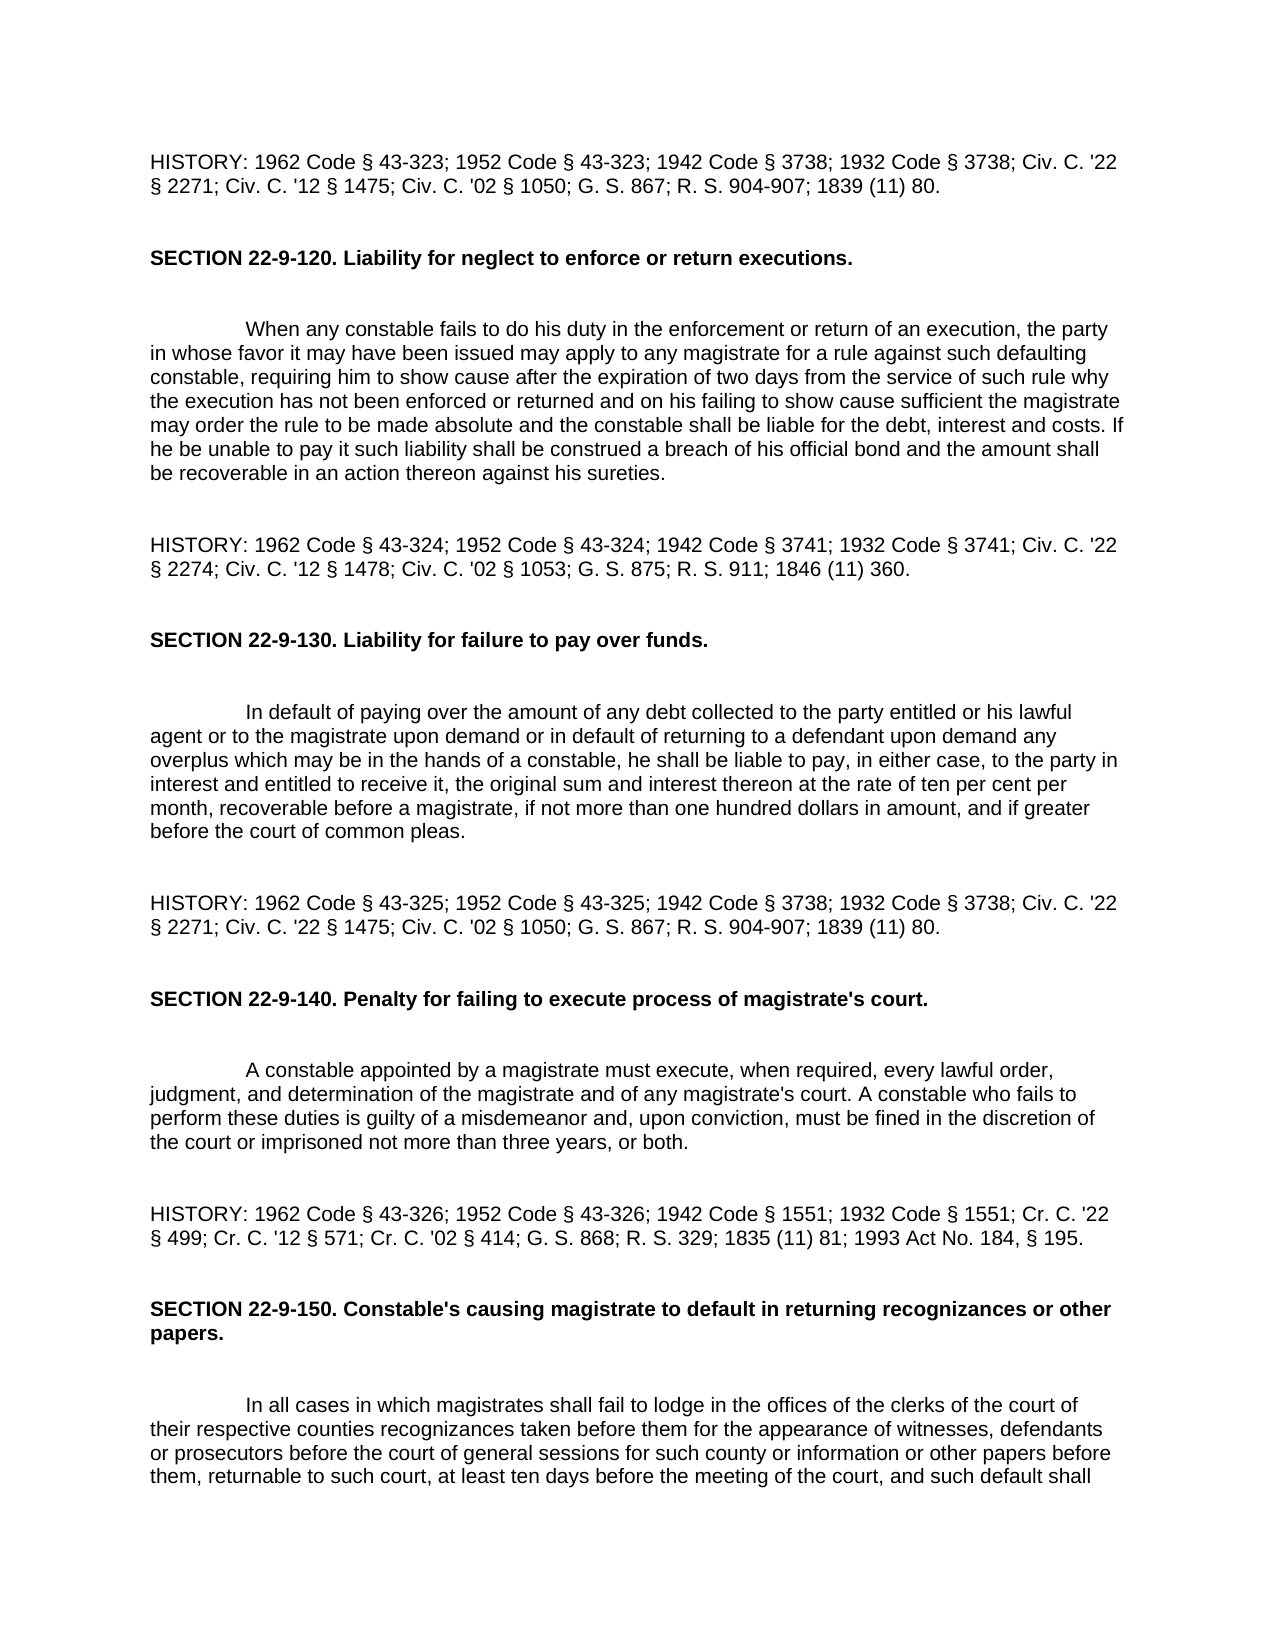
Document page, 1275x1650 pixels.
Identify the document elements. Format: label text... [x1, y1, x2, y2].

text HISTORY: 1962 Code § 43-324; 1952 Code § 43-324; 1942 Code § 3741; 1932 Code § 3741; Civ. C. '22 § 2274; Civ. C. '12 § 1478; Civ. C. '02 § 1053; G. S. 875; R. S. 911; 1846 (11) 360. [150, 532, 1125, 604]
text SECTION 22-9-120. Liability for neglect to enforce or return executions. [150, 246, 1125, 293]
text SECTION 22-9-130. Liability for failure to pay over funds. [150, 628, 1125, 676]
text SECTION 22-9-150. Constable's causing magistrate to default in returning recognizances or other papers. [150, 1297, 1125, 1368]
text When any constable fails to do his duty in the enforcement or return of an execution, the party in whose favor it may have been issued may apply to any magistrate for a rule against such defaulting constable, requiring him to show cause after the expiration of two days from the service of such rule why the execution has not been enforced or returned and on his failing to show cause sufficient the magistrate may order the rule to be made absolute and the constable shall be liable for the debt, interest and costs. If he be unable to pay it such liability shall be construed a breach of his official bond and the amount shall be recoverable in an action thereon against his sureties. [150, 317, 1125, 508]
text In default of paying over the amount of any debt collected to the party entitled or his lawful agent or to the magistrate upon demand or in default of returning to a defendant upon demand any overplus which may be in the hands of a constable, he shall be liable to pay, in either case, to the party in interest and entitled to receive it, the original sum and interest thereon at the rate of ten per cent per month, recoverable before a magistrate, if not more than one hundred dollars in amount, and if greater before the court of common pleas. [150, 699, 1125, 867]
text HISTORY: 1962 Code § 43-323; 1952 Code § 43-323; 1942 Code § 3738; 1932 Code § 3738; Civ. C. '22 § 2271; Civ. C. '12 § 1475; Civ. C. '02 § 1050; G. S. 867; R. S. 904-907; 1839 (11) 80. [150, 150, 1125, 222]
text HISTORY: 1962 Code § 43-325; 1952 Code § 43-325; 1942 Code § 3738; 1932 Code § 3738; Civ. C. '22 § 2271; Civ. C. '22 § 1475; Civ. C. '02 § 1050; G. S. 867; R. S. 904-907; 1839 (11) 80. [150, 891, 1125, 962]
text SECTION 22-9-140. Penalty for failing to execute process of magistrate's court. [150, 986, 1125, 1034]
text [150, 1392, 1125, 1488]
text HISTORY: 1962 Code § 43-326; 1952 Code § 43-326; 1942 Code § 1551; 1932 Code § 1551; Cr. C. '22 § 499; Cr. C. '12 § 571; Cr. C. '02 § 414; G. S. 868; R. S. 329; 1835 (11) 81; 1993 Act No. 184, § 195. [150, 1201, 1125, 1273]
text A constable appointed by a magistrate must execute, when required, every lawful order, judgment, and determination of the magistrate and of any magistrate's court. A constable who fails to perform these duties is guilty of a misdemeanor and, upon conviction, must be fined in the discretion of the court or imprisoned not more than three years, or both. [150, 1058, 1125, 1177]
